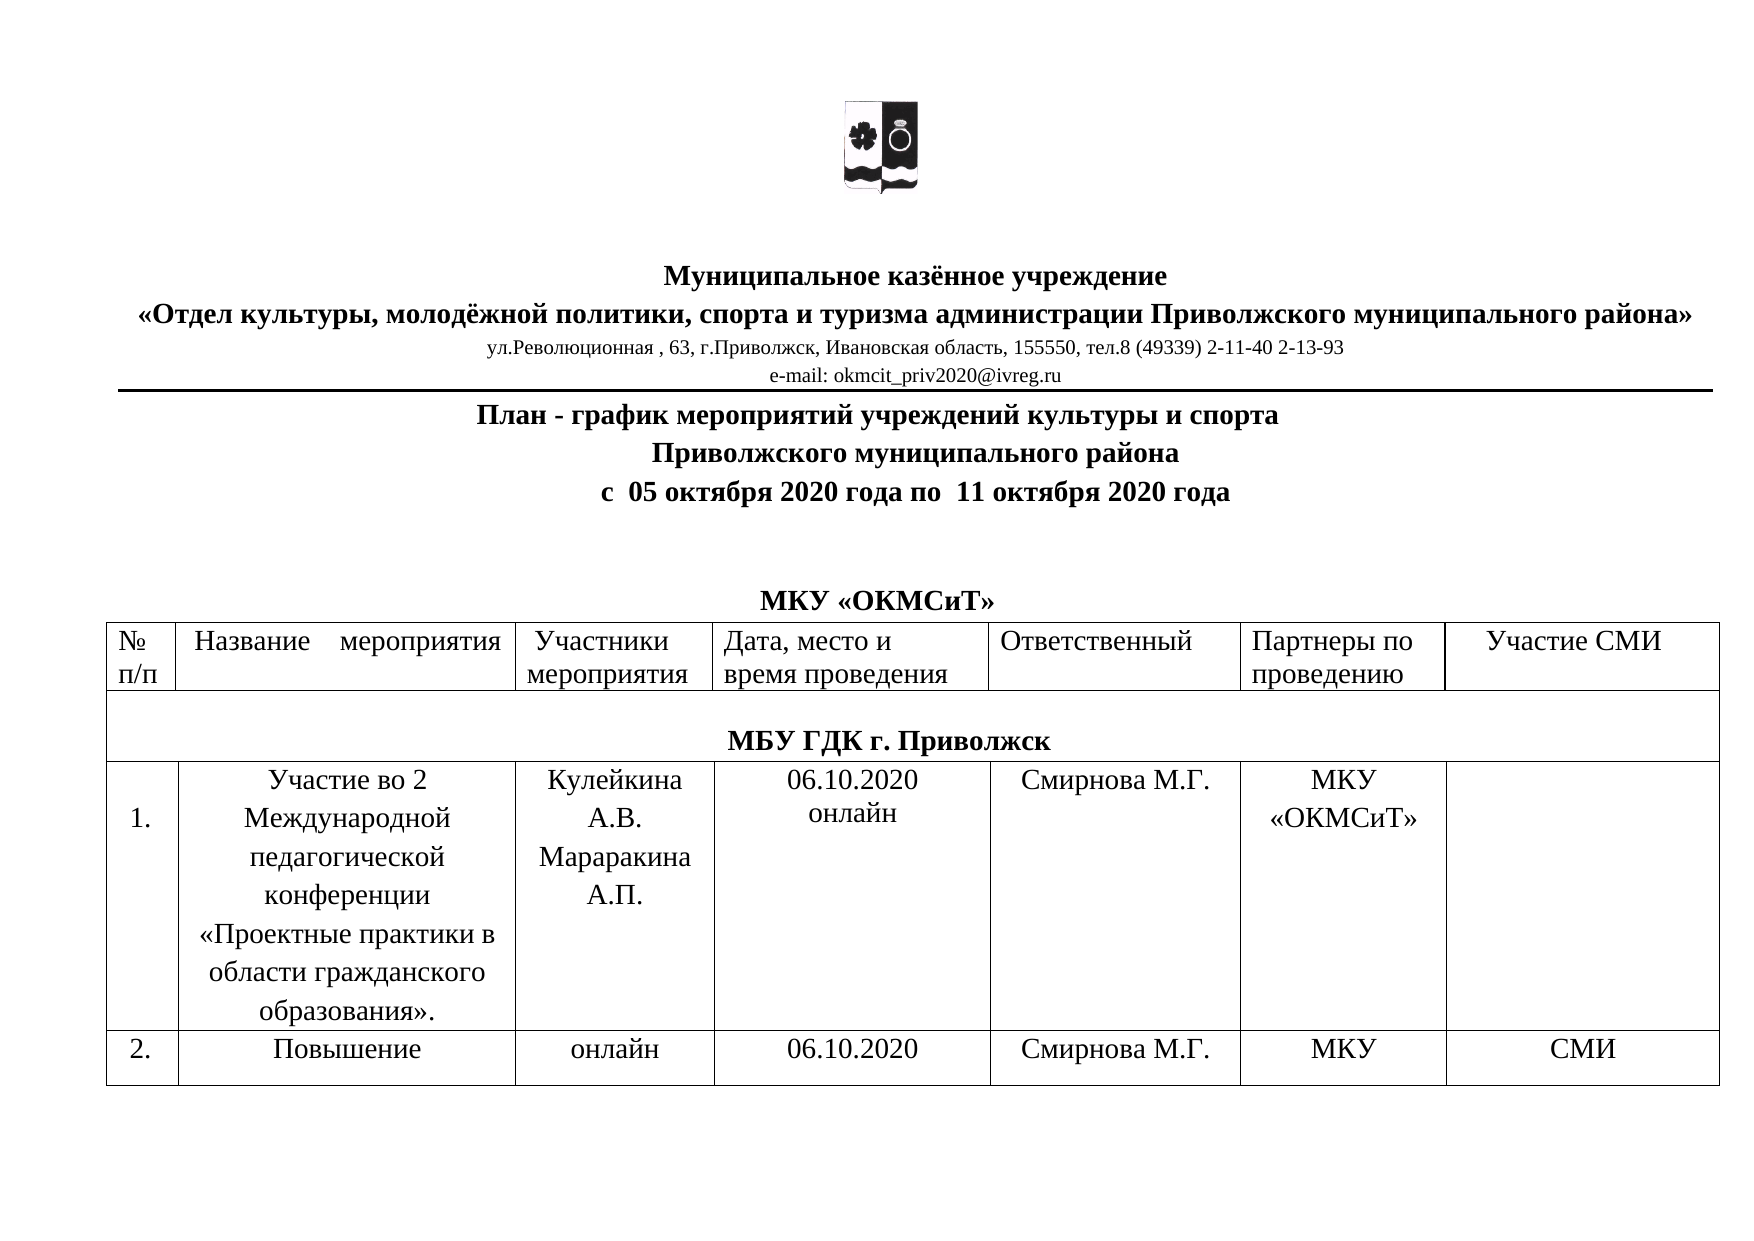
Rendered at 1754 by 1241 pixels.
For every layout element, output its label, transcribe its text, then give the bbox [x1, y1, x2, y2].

table_header Название мероприятия [176, 623, 515, 690]
table_cell онлайн [516, 1031, 714, 1085]
table_header № п/п [107, 623, 175, 690]
table_cell СМИ [1447, 1031, 1719, 1085]
text e-mail: okmcit_priv2020@ivreg.ru [118, 363, 1713, 389]
text Муниципальное казённое учреждение [118, 258, 1713, 292]
table_header Ответственный [989, 623, 1240, 690]
table_header Партнеры по проведению [1241, 623, 1444, 690]
table_cell 2. [107, 1031, 178, 1085]
table_cell 1. [107, 762, 178, 1030]
text с 05 октября 2020 года по 11 октября 2020 года [118, 474, 1713, 508]
table_header Участие СМИ [1446, 623, 1719, 690]
text План - график мероприятий учреждений культуры и спорта [0, 397, 1713, 431]
table_cell МБУ ГДК г. Приволжск [107, 691, 1719, 761]
table_header Дата, место и время проведения [713, 623, 988, 690]
table_cell Смирнова М.Г. [991, 762, 1240, 1030]
text ул.Революционная , 63, г.Приволжск, Ивановская область, 155550, тел.8 (49339) 2-11-40 2-13-93 [118, 335, 1713, 359]
table_cell МКУ «ОКМСиТ» [1241, 762, 1446, 1030]
text МКУ «ОКМСиТ» [118, 583, 1713, 617]
text «Отдел культуры, молодёжной политики, спорта и туризма администрации Приволжского муниципального района» [118, 297, 1713, 330]
table_cell 06.10.2020 [715, 1031, 990, 1085]
table_header Участники мероприятия [516, 623, 712, 690]
picture [844, 101, 918, 194]
table_cell Участие во 2 Международной педагогической конференции «Проектные практики в области гражданского образования». [179, 762, 515, 1030]
table_cell Смирнова М.Г. [991, 1031, 1240, 1085]
table_cell [1447, 762, 1719, 1030]
table_cell 06.10.2020 онлайн [715, 762, 990, 1030]
table_cell МКУ «ОКМСиТ» [1241, 1031, 1446, 1085]
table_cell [179, 1031, 515, 1085]
table_cell Кулейкина А.В. Мараракина А.П. [516, 762, 714, 1030]
text Приволжского муниципального района [118, 436, 1713, 469]
